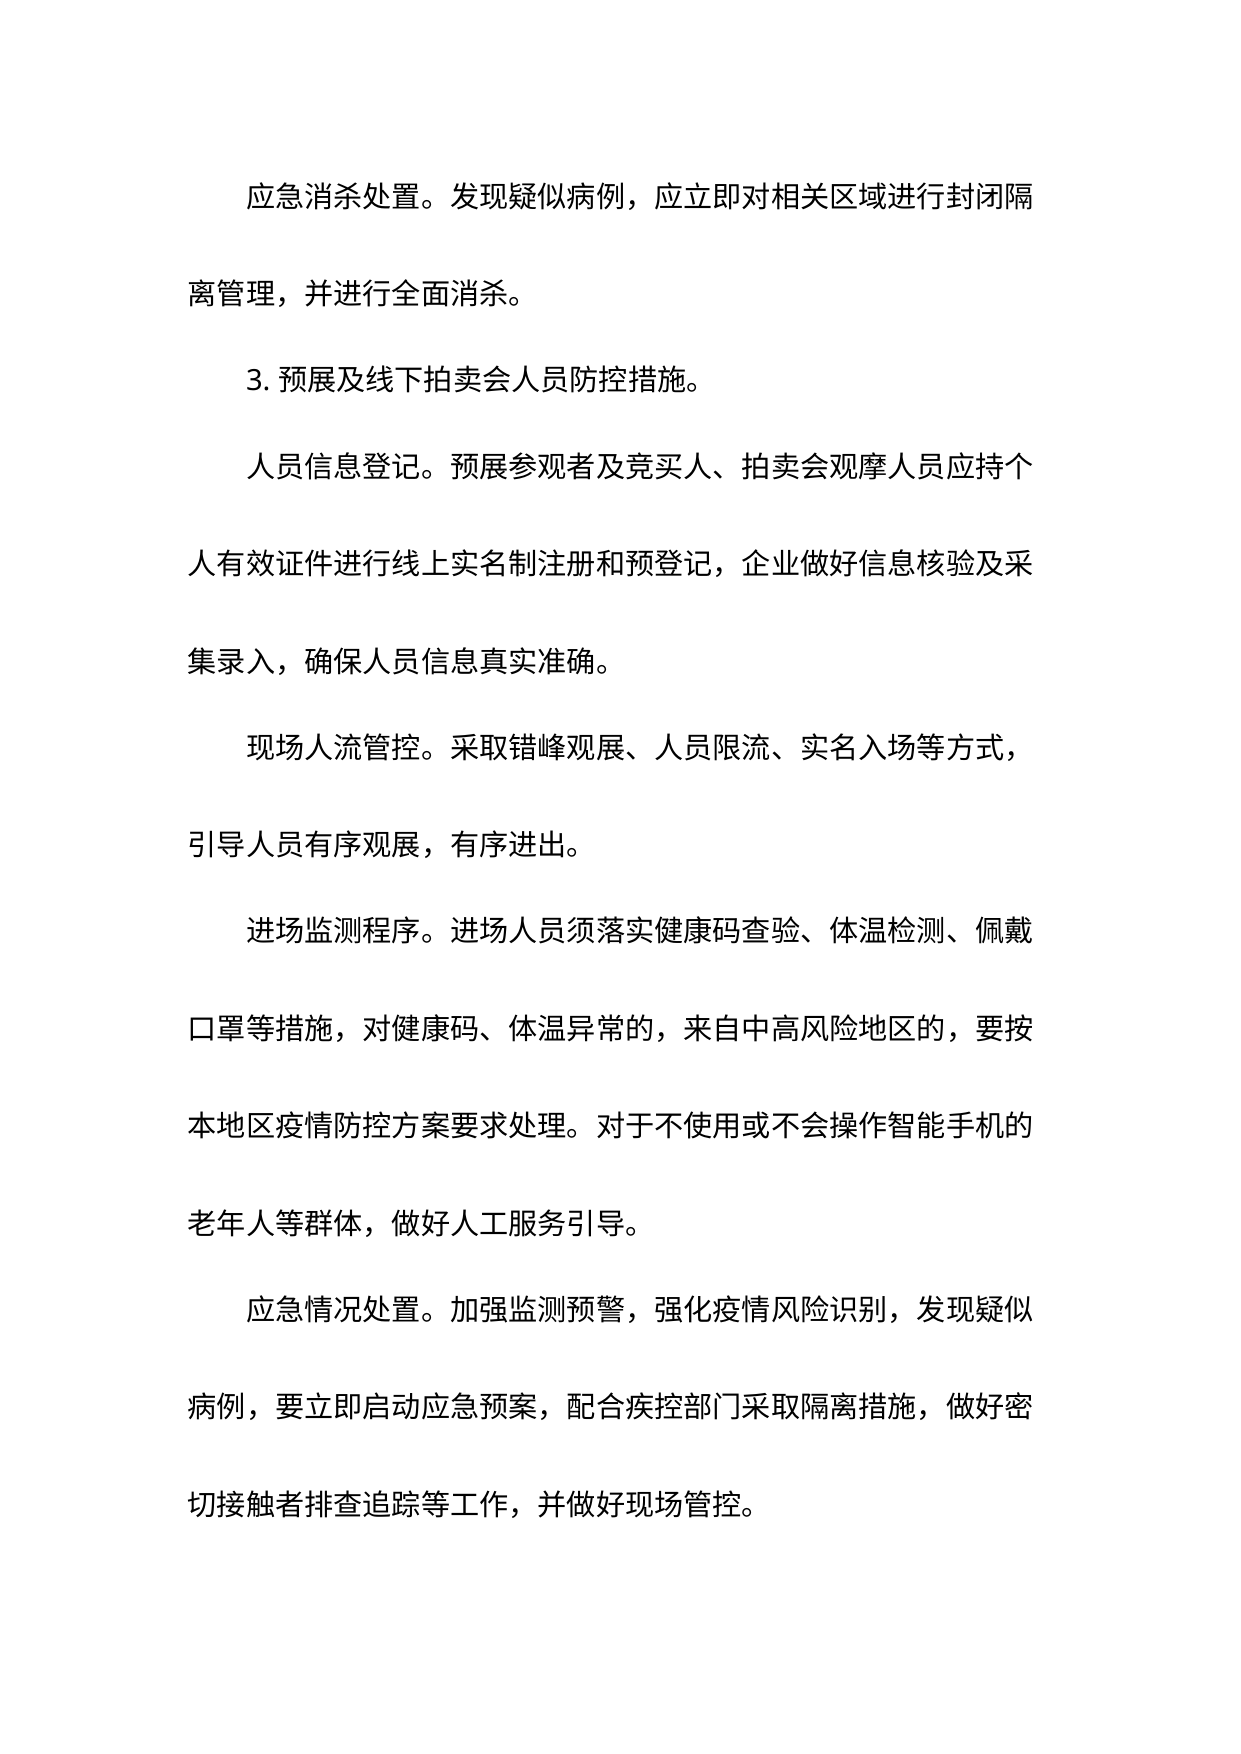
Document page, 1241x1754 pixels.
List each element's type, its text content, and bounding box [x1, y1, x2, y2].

text 进场监测程序。进场人员须落实健康码查验、体温检测、佩戴口罩等措施，对健康码、体温异常的，来自中高风险地区的，要按本地区疫情防控方案要求处理。对于不使用或不会操作智能手机的老年人等群体，做好人工服务引导。 [187, 897, 1053, 1254]
text 人员信息登记。预展参观者及竞买人、拍卖会观摩人员应持个人有效证件进行线上实名制注册和预登记，企业做好信息核验及采集录入，确保人员信息真实准确。 [187, 432, 1053, 692]
text 应急情况处置。加强监测预警，强化疫情风险识别，发现疑似病例，要立即启动应急预案，配合疾控部门采取隔离措施，做好密切接触者排查追踪等工作，并做好现场管控。 [187, 1275, 1053, 1535]
text 现场人流管控。采取错峰观展、人员限流、实名入场等方式，引导人员有序观展，有序进出。 [187, 713, 1053, 875]
text 应急消杀处置。发现疑似病例，应立即对相关区域进行封闭隔离管理，并进行全面消杀。 [187, 162, 1053, 324]
subtitle 3. 预展及线下拍卖会人员防控措施。 [187, 346, 1053, 411]
